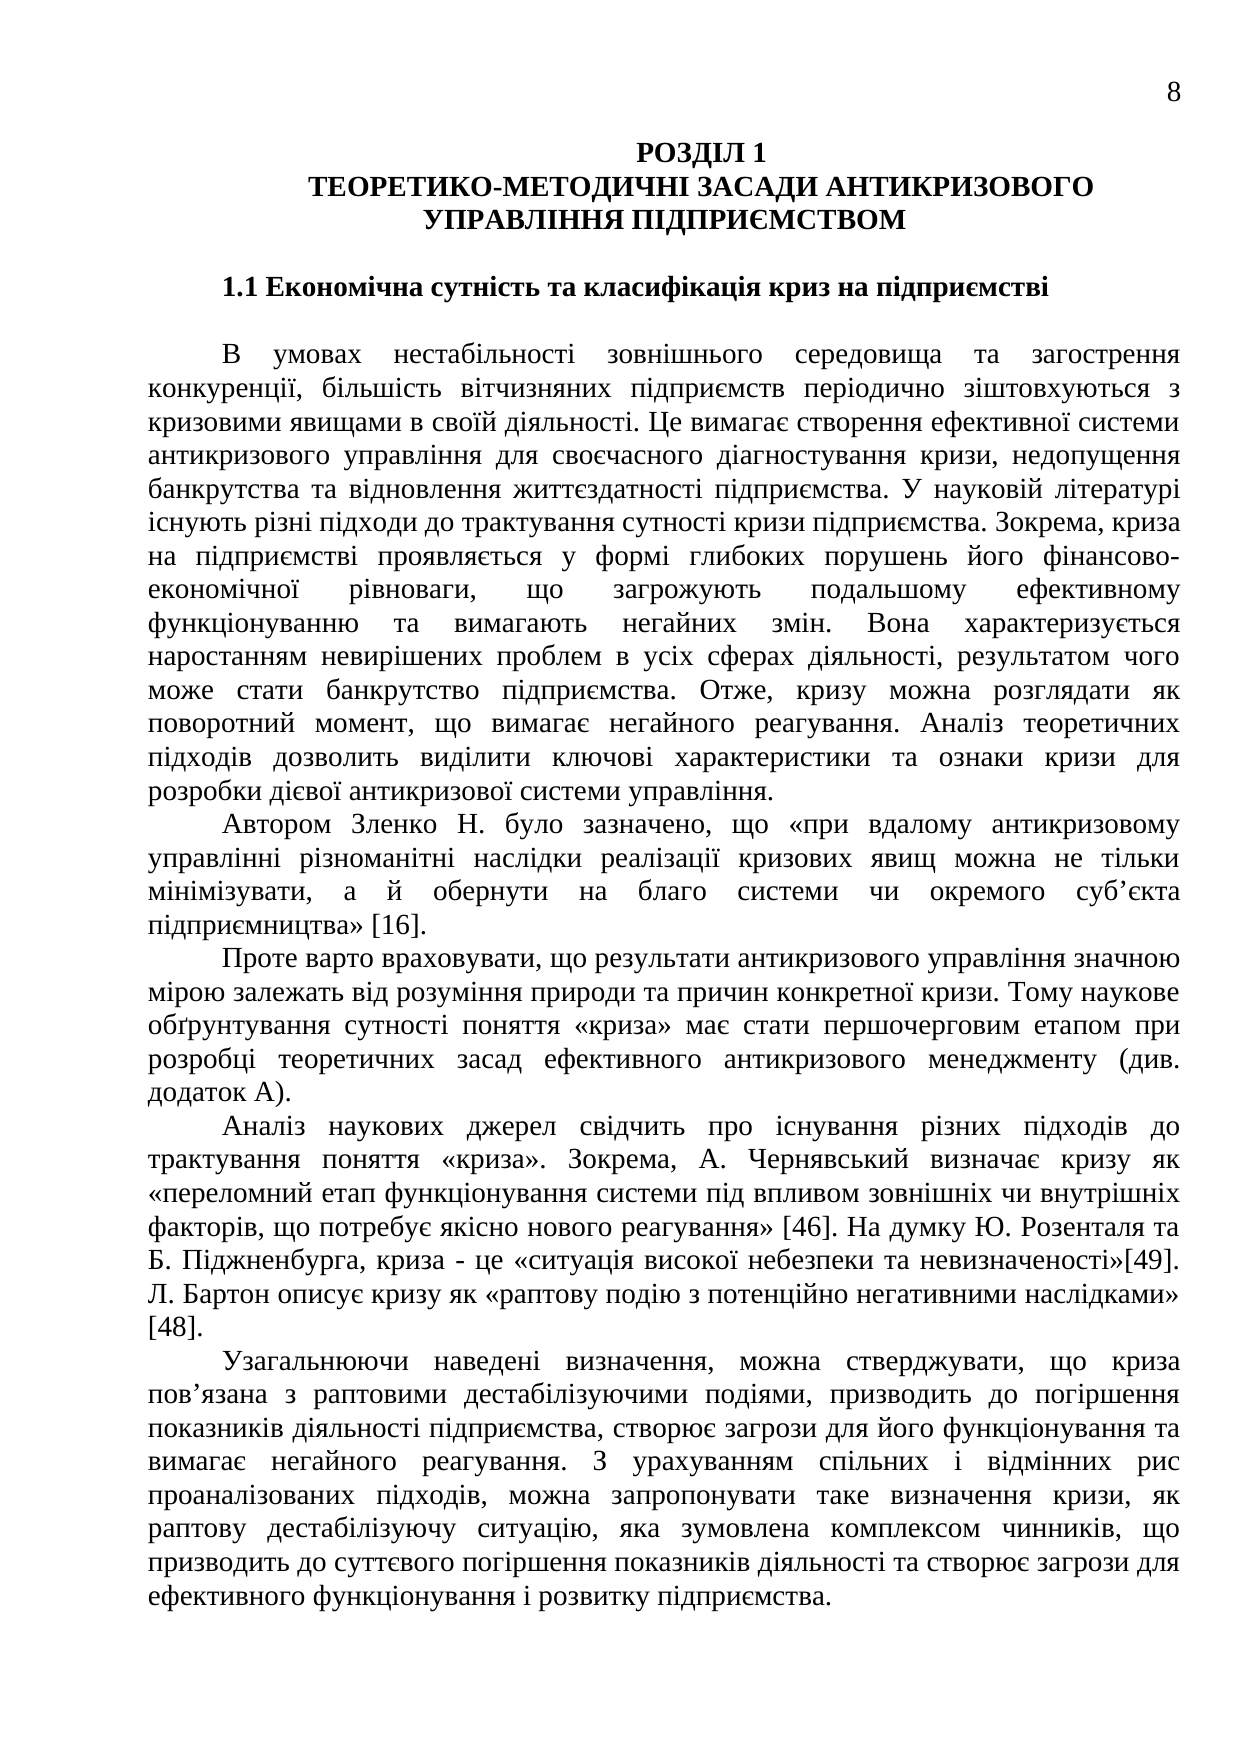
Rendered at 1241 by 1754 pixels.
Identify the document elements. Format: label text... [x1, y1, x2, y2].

text В умовах нестабільності зовнішнього середовища та загострення конкуренції, більшість вітчизняних підприємств періодично зіштовхуються з кризовими явищами в своїй діяльності. Це вимагає створення ефективної системи антикризового управління для своєчасного діагностування кризи, недопущення банкрутства та відновлення життєздатності підприємства. У науковій літературі існують різні підходи до трактування сутності кризи підприємства. Зокрема, криза на підприємстві проявляється у формі глибоких порушень його фінансово-економічної рівноваги, що загрожують подальшому ефективному функціонуванню та вимагають негайних змін. Вона характеризується наростанням невирішених проблем в усіх сферах діяльності, результатом чого може стати банкрутство підприємства. Отже, кризу можна розглядати як поворотний момент, що вимагає негайного реагування. Аналіз теоретичних підходів дозволить виділити ключові характеристики та ознаки кризи для розробки дієвої антикризової системи управління. [148, 337, 1181, 806]
text Узагальнюючи наведені визначення, можна стверджувати, що криза пов’язана з раптовими дестабілізуючими подіями, призводить до погіршення показників діяльності підприємства, створює загрози для його функціонування та вимагає негайного реагування. З урахуванням спільних і відмінних рис проаналізованих підходів, можна запропонувати таке визначення кризи, як раптову дестабілізуючу ситуацію, яка зумовлена комплексом чинників, що призводить до суттєвого погіршення показників діяльності та створює загрози для ефективного функціонування і розвитку підприємства. [148, 1343, 1181, 1611]
text РОЗДІЛ 1 [148, 135, 1181, 169]
text Автором Зленко Н. було зазначено, що «при вдалому антикризовому управлінні різноманітні наслідки реалізації кризових явищ можна не тільки мінімізувати, а й обернути на благо системи чи окремого суб’єкта підприємництва» [16]. [148, 806, 1181, 940]
text 1.1 Економічна сутність та класифікація криз на підприємстві [148, 269, 1181, 303]
text Проте варто враховувати, що результати антикризового управління значною мірою залежать від розуміння природи та причин конкретної кризи. Тому наукове обґрунтування сутності поняття «криза» має стати першочерговим етапом при розробці теоретичних засад ефективного антикризового менеджменту (див. додаток А). [148, 940, 1181, 1108]
text Аналіз наукових джерел свідчить про існування різних підходів до трактування поняття «криза». Зокрема, А. Чернявський визначає кризу як «переломний етап функціонування системи під впливом зовнішніх чи внутрішніх факторів, що потребує якісно нового реагування» [46]. На думку Ю. Розенталя та Б. Піджненбурга, криза - це «ситуація високої небезпеки та невизначеності»[49]. Л. Бартон описує кризу як «раптову подію з потенційно негативними наслідками» [48]. [148, 1108, 1181, 1343]
text ТЕОРЕТИКО-МЕТОДИЧНІ ЗАСАДИ АНТИКРИЗОВОГО УПРАВЛІННЯ ПІДПРИЄМСТВОМ [148, 169, 1181, 236]
